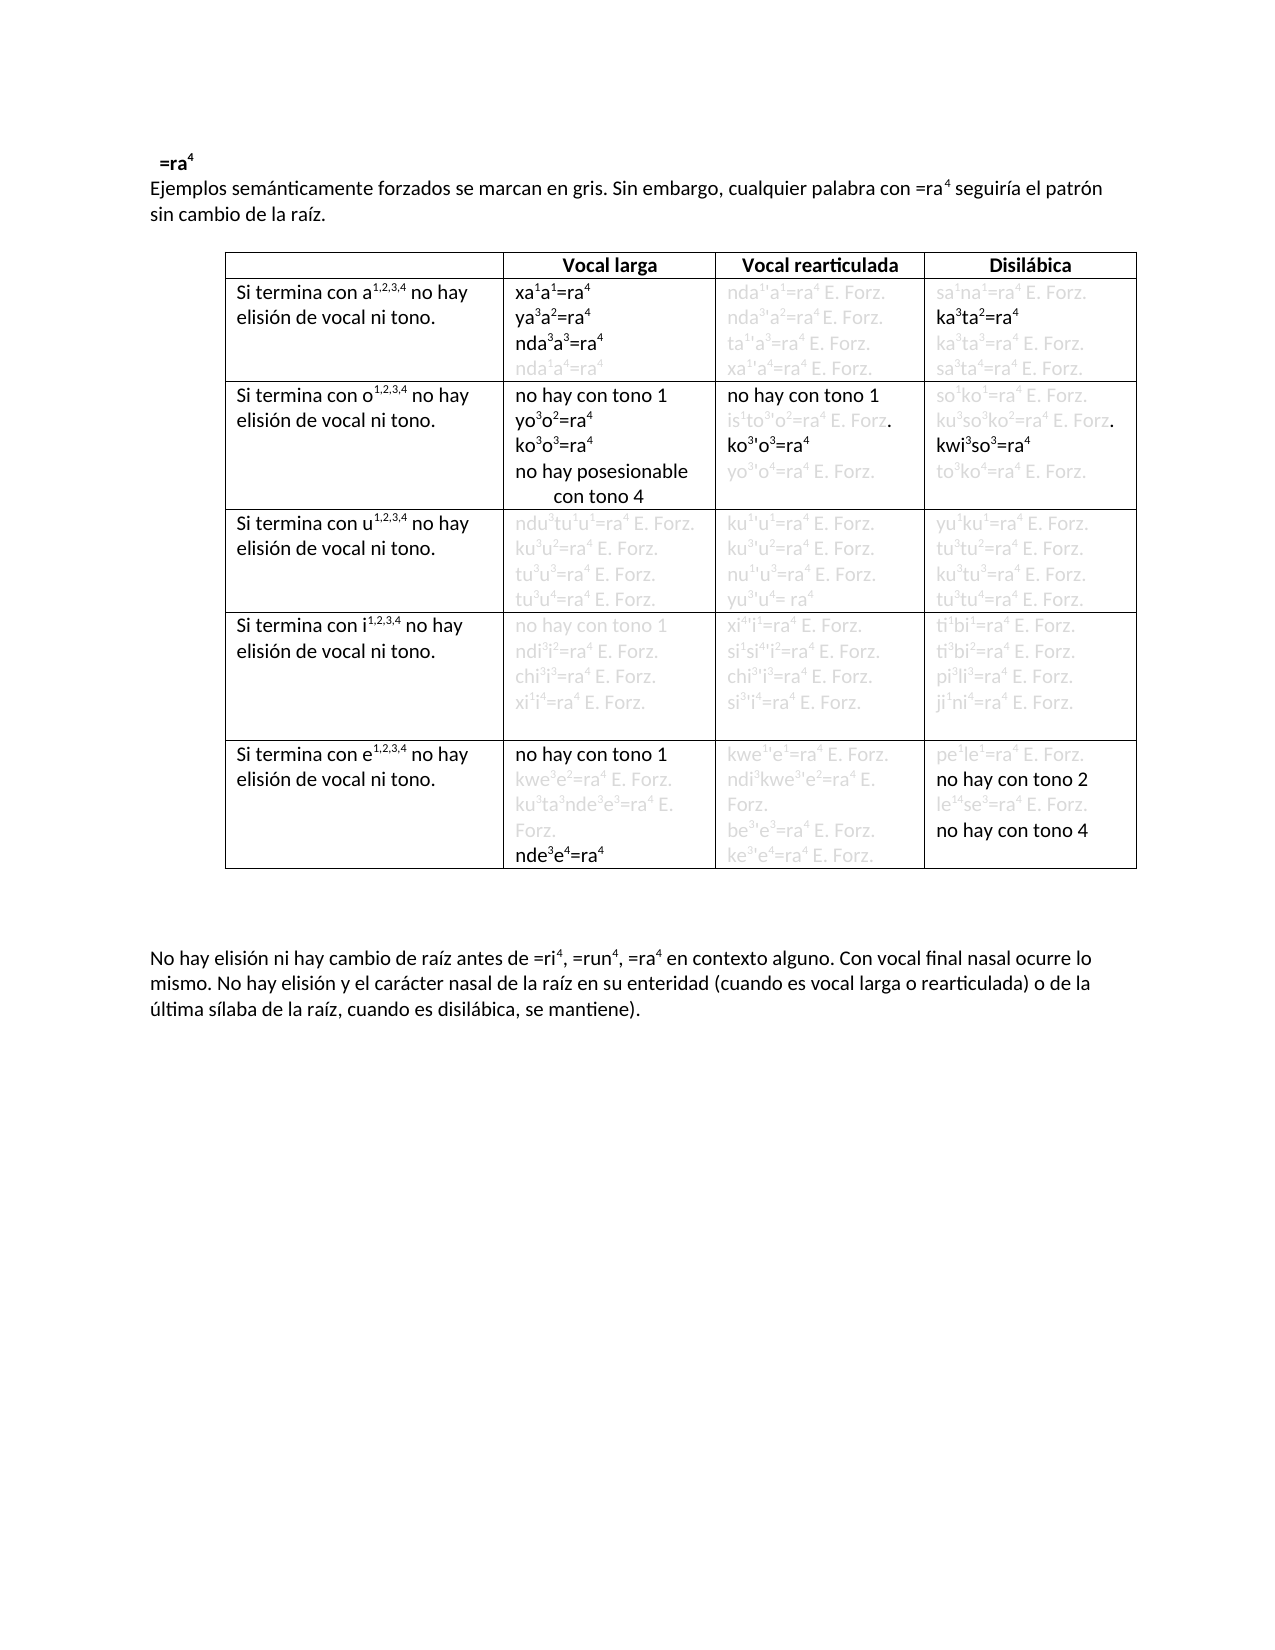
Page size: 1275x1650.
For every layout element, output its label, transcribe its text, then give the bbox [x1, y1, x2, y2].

table_cell pe1le1=ra4 E. Forz. no hay con tono 2 le14se3=ra4 E. Forz. no hay con tono 4 [925, 741, 1136, 868]
table_cell no hay con tono 1 ndi3i2=ra4 E. Forz. chi3i3=ra4 E. Forz. xi1i4=ra4 E. Forz. [504, 613, 715, 740]
table_cell sa1na1=ra4 E. Forz. ka3ta2=ra4 ka3ta3=ra4 E. Forz. sa3ta4=ra4 E. Forz. [925, 279, 1136, 381]
table_cell Si termina con u1,2,3,4 no hay elisión de vocal ni tono. [226, 510, 503, 612]
text No hay elisión ni hay cambio de raíz antes de =ri4, =run4, =ra4 en contexto alguno. Con vocal final nasal ocurre lo mismo. No hay elisión y el carácter nasal de la raíz en su enteridad (cuando es vocal larga o rearticulada) o de la última sílaba de la raíz, cuando es disilábica, se mantiene). [150, 945, 1125, 1021]
table_cell kwe1'e1=ra4 E. Forz. ndi3kwe3'e2=ra4 E. Forz. be3'e3=ra4 E. Forz. ke3'e4=ra4 E. Forz. [716, 741, 924, 868]
table_cell ku1'u1=ra4 E. Forz. ku3'u2=ra4 E. Forz. nu1'u3=ra4 E. Forz. yu3'u4= ra4 [716, 510, 924, 612]
table_cell Si termina con i1,2,3,4 no hay elisión de vocal ni tono. [226, 613, 503, 740]
table_cell no hay con tono 1 is1to3'o2=ra4 E. Forz. ko3'o3=ra4 yo3'o4=ra4 E. Forz. [716, 382, 924, 509]
text =ra4 [150, 150, 1125, 175]
table_cell Si termina con e1,2,3,4 no hay elisión de vocal ni tono. [226, 741, 503, 868]
table_cell no hay con tono 1 yo3o2=ra4 ko3o3=ra4 no hay posesionable con tono 4 [504, 382, 715, 509]
table_header Disilábica [925, 253, 1136, 278]
table_cell ti1bi1=ra4 E. Forz. ti3bi2=ra4 E. Forz. pi3li3=ra4 E. Forz. ji1ni4=ra4 E. Forz. [925, 613, 1136, 740]
table_cell xi4'i1=ra4 E. Forz. si1si4'i2=ra4 E. Forz. chi3'i3=ra4 E. Forz. si3'i4=ra4 E. Forz. [716, 613, 924, 740]
table_cell ndu3tu1u1=ra4 E. Forz. ku3u2=ra4 E. Forz. tu3u3=ra4 E. Forz. tu3u4=ra4 E. Forz. [504, 510, 715, 612]
table_cell nda1'a1=ra4 E. Forz. nda3'a2=ra4 E. Forz. ta1'a3=ra4 E. Forz. xa1'a4=ra4 E. Forz. [716, 279, 924, 381]
table_header Vocal rearticulada [716, 253, 924, 278]
table_cell xa1a1=ra4 ya3a2=ra4 nda3a3=ra4 nda1a4=ra4 [504, 279, 715, 381]
table_cell Si termina con o1,2,3,4 no hay elisión de vocal ni tono. [226, 382, 503, 509]
table_header [226, 253, 503, 278]
table_cell so1ko1=ra4 E. Forz. ku3so3ko2=ra4 E. Forz. kwi3so3=ra4 to3ko4=ra4 E. Forz. [925, 382, 1136, 509]
table_header Vocal larga [504, 253, 715, 278]
table_cell yu1ku1=ra4 E. Forz. tu3tu2=ra4 E. Forz. ku3tu3=ra4 E. Forz. tu3tu4=ra4 E. Forz. [925, 510, 1136, 612]
table_cell Si termina con a1,2,3,4 no hay elisión de vocal ni tono. [226, 279, 503, 381]
table_cell no hay con tono 1 kwe3e2=ra4 E. Forz. ku3ta3nde3e3=ra4 E. Forz. nde3e4=ra4 [504, 741, 715, 868]
text Ejemplos semánticamente forzados se marcan en gris. Sin embargo, cualquier palabra con =ra4 seguiría el patrón sin cambio de la raíz. [150, 175, 1125, 226]
